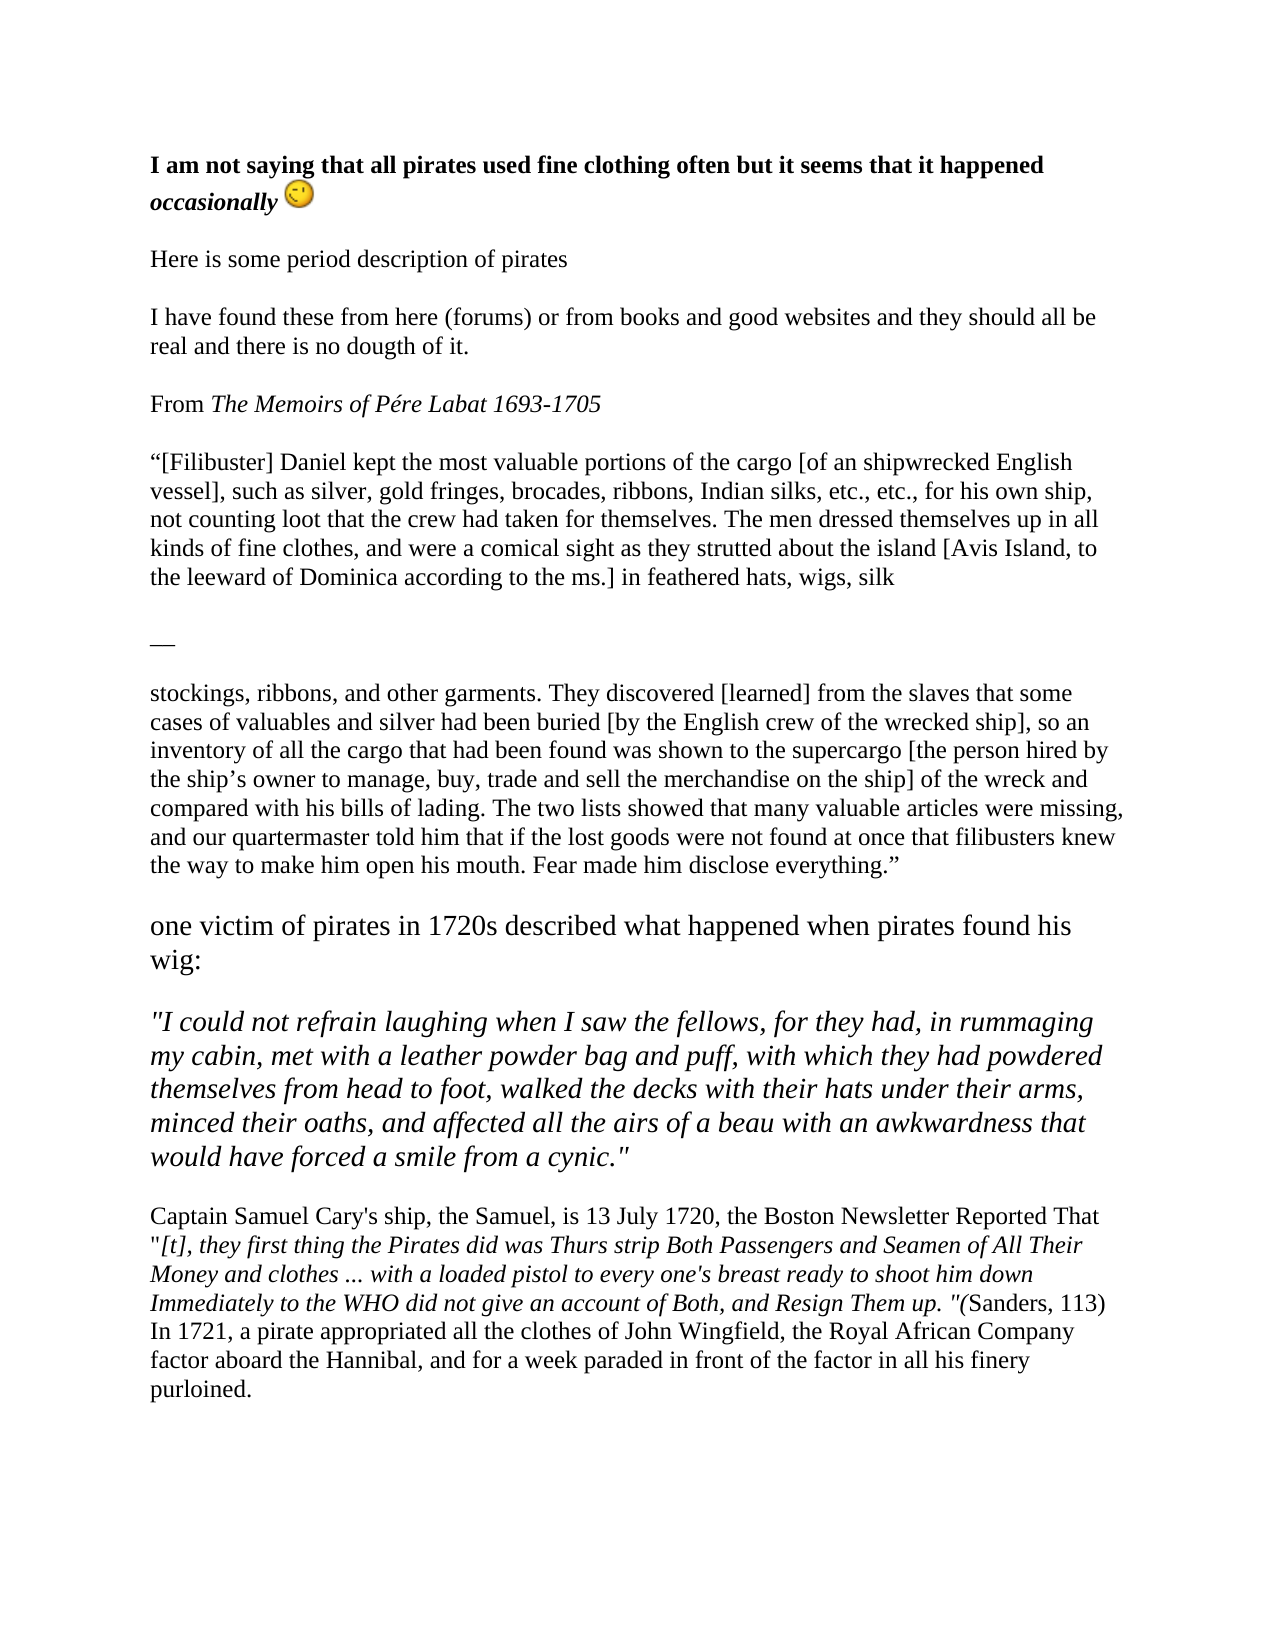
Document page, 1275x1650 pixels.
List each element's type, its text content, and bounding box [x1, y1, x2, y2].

text From The Memoirs of Pére Labat 1693-1705 [150, 389, 1125, 418]
text __ [150, 620, 1125, 649]
text Here is some period description of pirates [150, 244, 1125, 273]
text "I could not refrain laughing when I saw the fellows, for they had, in rummaging my cabin, met with a leather powder bag and puff, with which they had powdered themselves from head to foot, walked the decks with their hats under their arms, minced their oaths, and affected all the airs of a beau with an awkwardness that would have forced a smile from a cynic." [150, 1004, 1125, 1172]
text one victim of pirates in 1720s described what happened when pirates found his wig: [150, 908, 1125, 975]
picture [283, 178, 316, 210]
text I am not saying that all pirates used fine clothing often but it seems that it happened occasionally [150, 150, 1125, 215]
text Captain Samuel Cary's ship, the Samuel, is 13 July 1720, the Boston Newsletter Reported That "[t], they first thing the Pirates did was Thurs strip Both Passengers and Seamen of All Their Money and clothes ... with a loaded pistol to every one's breast ready to shoot him down Immediately to the WHO did not give an account of Both, and Resign Them up. "(Sanders, 113) In 1721, a pirate appropriated all the clothes of John Wingfield, the Royal African Company factor aboard the Hannibal, and for a week paraded in front of the factor in all his finery purloined. [150, 1201, 1125, 1403]
text I have found these from here (forums) or from books and good websites and they should all be real and there is no dougth of it. [150, 302, 1125, 360]
text “[Filibuster] Daniel kept the most valuable portions of the cargo [of an shipwrecked English vessel], such as silver, gold fringes, brocades, ribbons, Indian silks, etc., etc., for his own ship, not counting loot that the crew had taken for themselves. The men dressed themselves up in all kinds of fine clothes, and were a comical sight as they strutted about the island [Avis Island, to the leeward of Dominica according to the ms.] in feathered hats, wigs, silk [150, 447, 1125, 591]
text stockings, ribbons, and other garments. They discovered [learned] from the slaves that some cases of valuables and silver had been buried [by the English crew of the wrecked ship], so an inventory of all the cargo that had been found was shown to the supercargo [the person hired by the ship’s owner to manage, buy, trade and sell the merchandise on the ship] of the wreck and compared with his bills of lading. The two lists showed that many valuable articles were missing, and our quartermaster told him that if the lost goods were not found at once that filibusters knew the way to make him open his mouth. Fear made him disclose everything.” [150, 678, 1125, 879]
